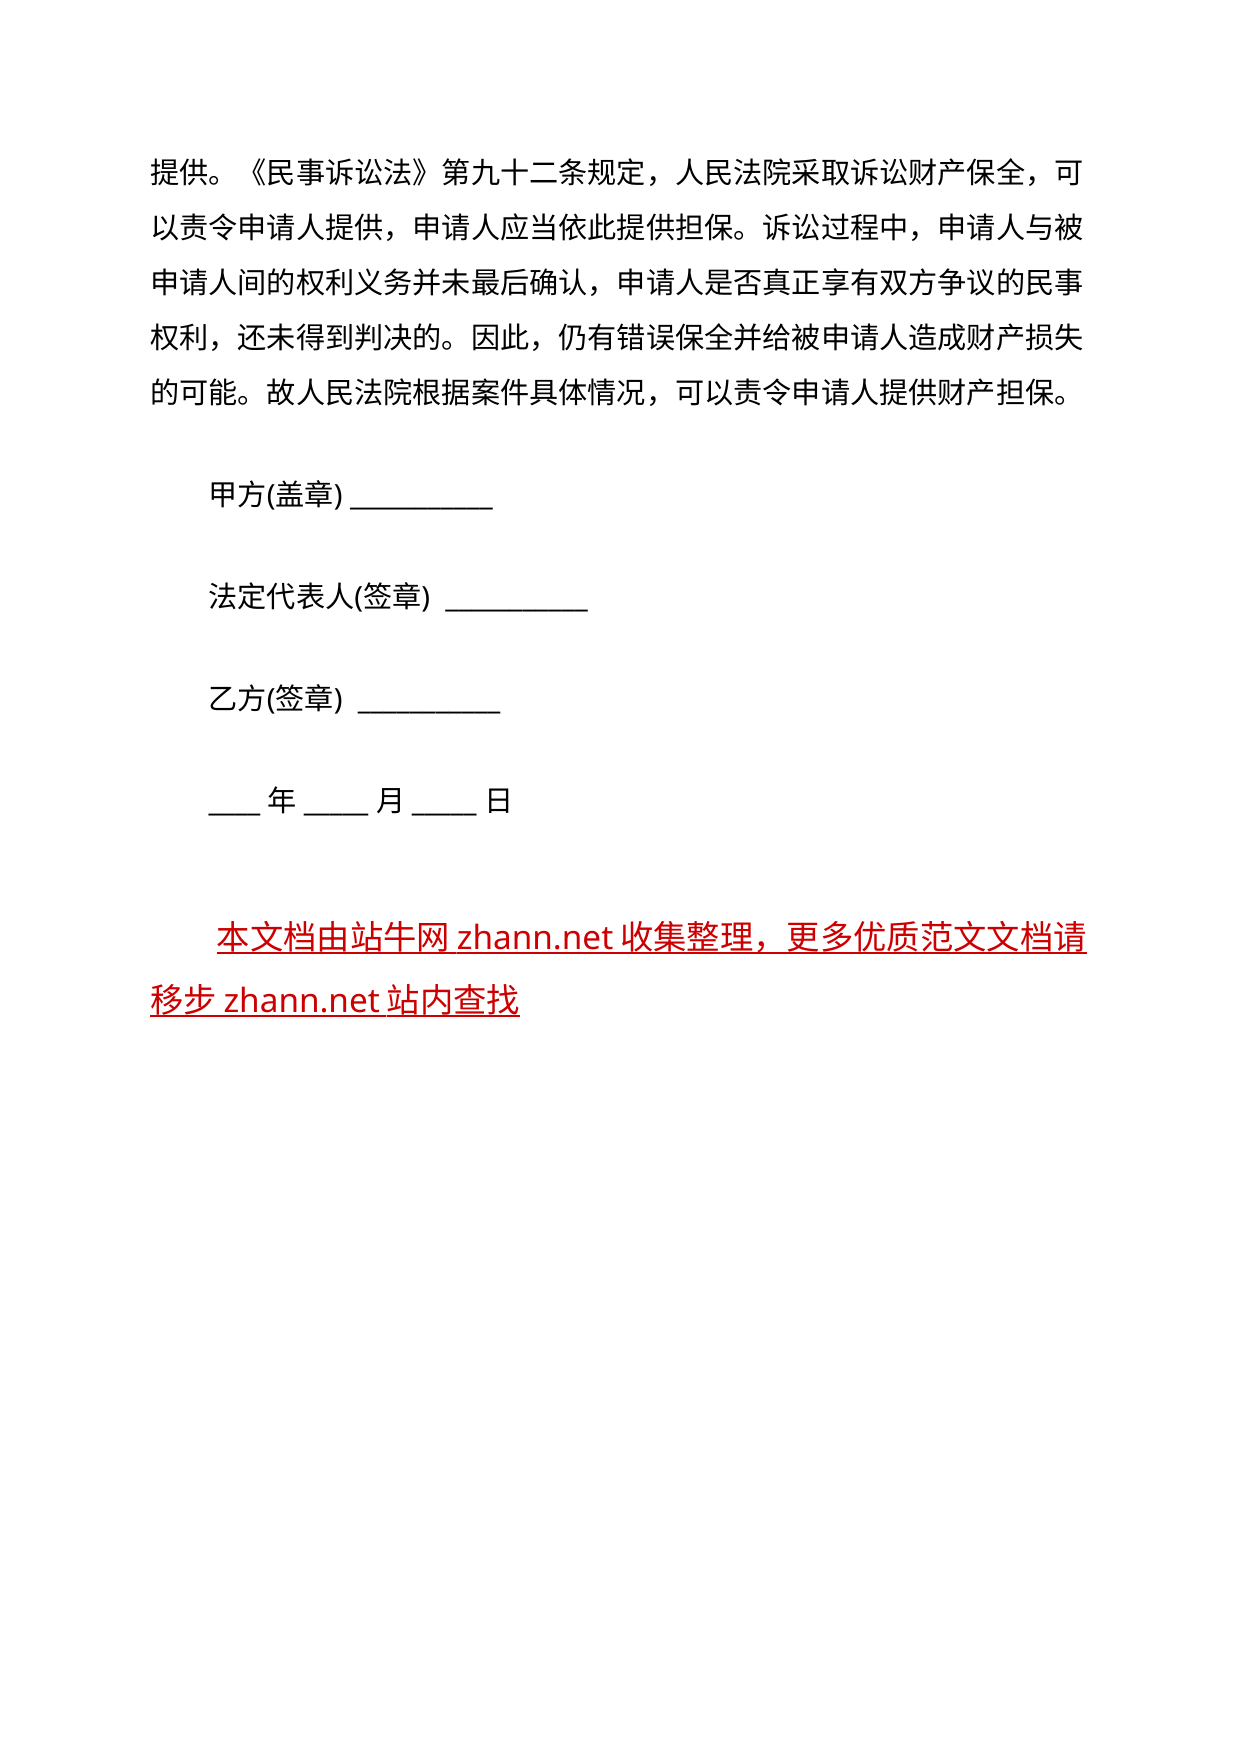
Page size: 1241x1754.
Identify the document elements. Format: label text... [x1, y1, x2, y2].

text ____ 年 _____ 月 _____ 日 [150, 777, 1090, 820]
text 甲方(盖章) ___________ [150, 471, 1090, 514]
text 乙方(签章) ___________ [150, 675, 1090, 718]
text 法定代表人(签章) ___________ [150, 573, 1090, 616]
text 本文档由站牛网zhann.net收集整理，更多优质范文文档请移步zhann.net站内查找 [150, 911, 1090, 1022]
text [150, 150, 1090, 412]
